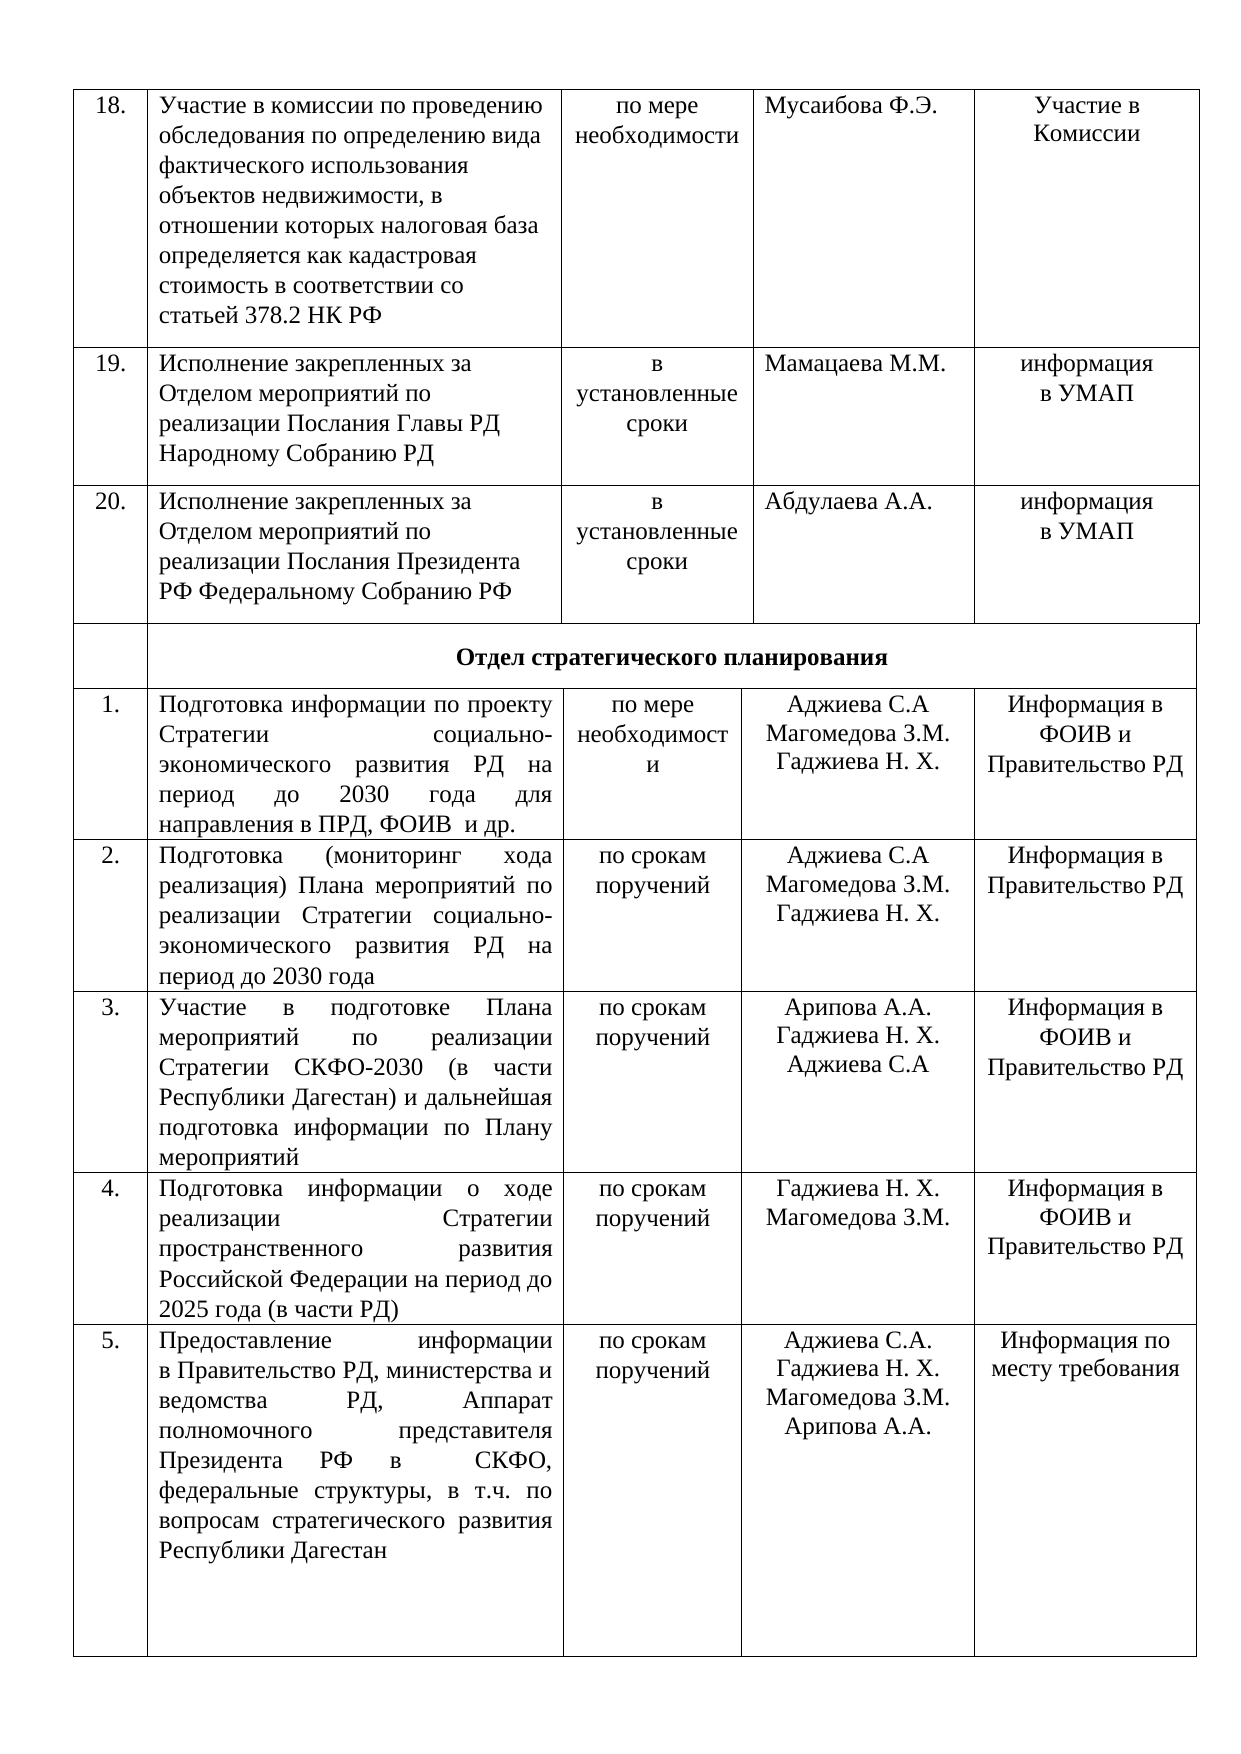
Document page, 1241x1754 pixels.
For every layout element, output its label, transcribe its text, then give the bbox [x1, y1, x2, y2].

table_cell Мусаибова Ф.Э. [754, 90, 974, 347]
table_cell в установленные сроки [562, 486, 753, 623]
table_cell по срокам поручений [564, 992, 741, 1172]
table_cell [975, 1325, 1196, 1656]
table_cell Исполнение закрепленных за Отделом мероприятий по реализации Послания Президента РФ Федеральному Собранию РФ [148, 486, 561, 623]
table_cell Участие в комиссии по проведению обследования по определению вида фактического использования объектов недвижимости, в отношении которых налоговая база определяется как кадастровая стоимость в соответствии со статьей 378.2 НК РФ [148, 90, 561, 347]
table_cell 19. [74, 348, 147, 485]
table_cell Информация в ФОИВ и Правительство РД [975, 1173, 1196, 1324]
table_cell Информация в ФОИВ и Правительство РД [975, 992, 1196, 1172]
table_cell 20. [74, 486, 147, 623]
table_cell Информация в Правительство РД [975, 840, 1196, 991]
table_cell по срокам поручений [564, 840, 741, 991]
table_cell Предоставление информации в Правительство РД, министерства и ведомства РД, Аппарат полномочного представителя Президента РФ в СКФО, федеральные структуры, в т.ч. по вопросам стратегического развития Республики Дагестан [148, 1325, 563, 1656]
table_cell 2. [74, 840, 147, 991]
table_cell 1. [74, 689, 147, 839]
table_cell Участие в подготовке Плана мероприятий по реализации Стратегии СКФО-2030 (в части Республики Дагестан) и дальнейшая подготовка информации по Плану мероприятий [148, 992, 563, 1172]
table_cell Подготовка (мониторинг хода реализация) Плана мероприятий по реализации Стратегии социально-экономического развития РД на период до 2030 года [148, 840, 563, 991]
table_cell Абдулаева А.А. [754, 486, 974, 623]
table_cell Подготовка информации по проекту Стратегии социально-экономического развития РД на период до 2030 года для направления в ПРД, ФОИВ и др. [148, 689, 563, 839]
table_cell Участие в Комиссии [975, 90, 1199, 347]
table_cell по мере необходимости [564, 689, 741, 839]
table_cell [74, 624, 147, 688]
table_cell 5. [74, 1325, 147, 1656]
table_cell Мамацаева М.М. [754, 348, 974, 485]
table_cell 4. [74, 1173, 147, 1324]
table_cell информация в УМАП [975, 486, 1199, 623]
table_cell Отдел стратегического планирования [148, 624, 1196, 688]
table_cell 18. [74, 90, 147, 347]
table_cell по срокам поручений [564, 1325, 741, 1656]
table_cell Арипова А.А. Гаджиева Н. Х. Аджиева С.А [742, 992, 974, 1172]
table_cell Аджиева С.А. Гаджиева Н. Х. Магомедова З.М. Арипова А.А. [742, 1325, 974, 1656]
table_cell Информация в ФОИВ и Правительство РД [975, 689, 1196, 839]
table_cell Исполнение закрепленных за Отделом мероприятий по реализации Послания Главы РД Народному Собранию РД [148, 348, 561, 485]
table_cell 3. [74, 992, 147, 1172]
table_cell по срокам поручений [564, 1173, 741, 1324]
table_cell Аджиева С.А Магомедова З.М. Гаджиева Н. Х. [742, 840, 974, 991]
table_cell информация в УМАП [975, 348, 1199, 485]
table_cell по мере необходимости [562, 90, 753, 347]
table_cell Гаджиева Н. Х. Магомедова З.М. [742, 1173, 974, 1324]
table_cell в установленные сроки [562, 348, 753, 485]
table_cell Подготовка информации о ходе реализации Стратегии пространственного развития Российской Федерации на период до 2025 года (в части РД) [148, 1173, 563, 1324]
table_cell Аджиева С.А Магомедова З.М. Гаджиева Н. Х. [742, 689, 974, 839]
